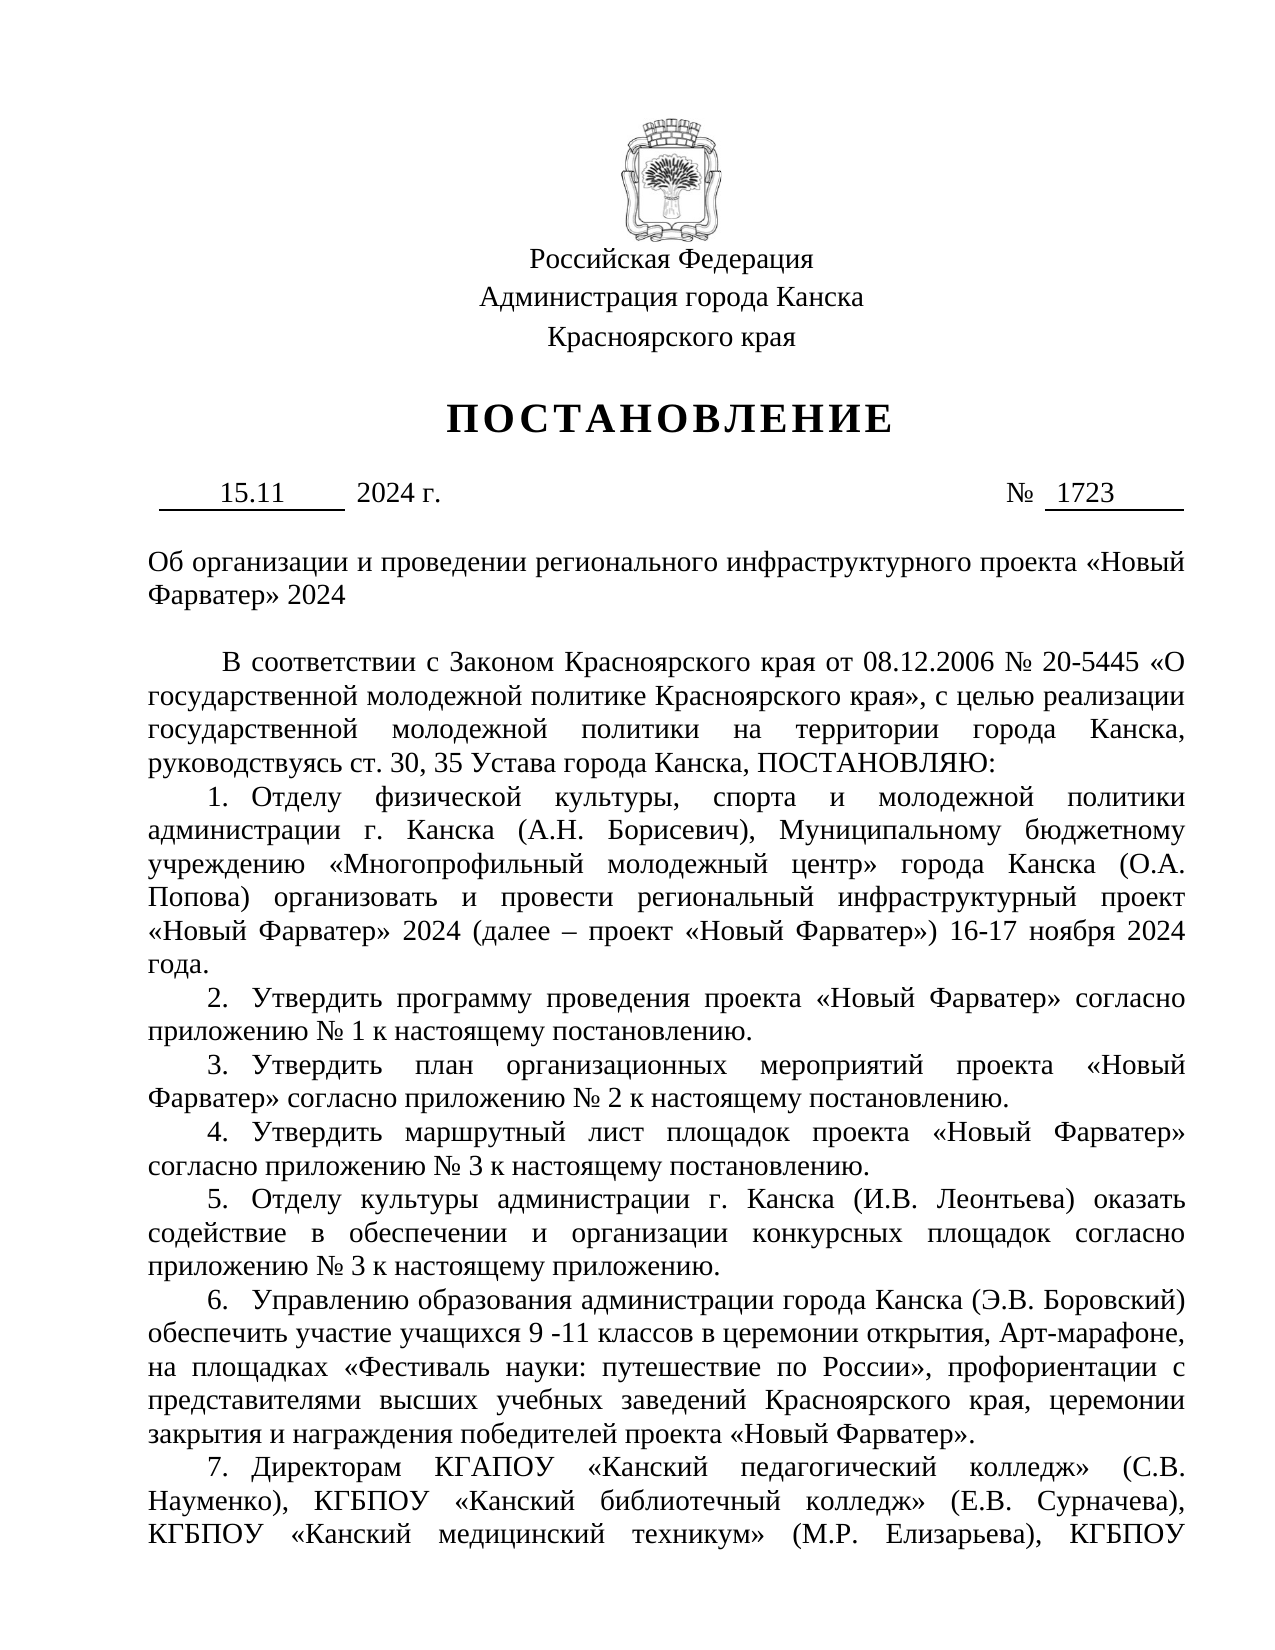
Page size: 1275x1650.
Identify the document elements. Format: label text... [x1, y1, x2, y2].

list Отделу культуры администрации г. Канска (И.В. Леонтьева) оказать содействие в обеспечении и организации конкурсных площадок согласно приложению № 3 к настоящему приложению. [148, 1181, 1186, 1282]
table_cell 1723 [1045, 475, 1184, 509]
list Отделу физической культуры, спорта и молодежной политики администрации г. Канска (А.Н. Борисевич), Муниципальному бюджетному учреждению «Многопрофильный молодежный центр» города Канска (О.А. Попова) организовать и провести региональный инфраструктурный проект «Новый Фарватер» 2024 (далее – проект «Новый Фарватер») 16-17 ноября 2024 года. [148, 779, 1186, 980]
table_cell 2024 г. [345, 475, 617, 509]
picture [621, 118, 722, 242]
list Утвердить маршрутный лист площадок проекта «Новый Фарватер» согласно приложению № 3 к настоящему постановлению. [148, 1114, 1186, 1181]
table_header Российская Федерация Администрация города Канска Красноярского края ПОСТАНОВЛЕНИЕ [159, 118, 1184, 475]
list Утвердить план организационных мероприятий проекта «Новый Фарватер» согласно приложению № 2 к настоящему постановлению. [148, 1047, 1186, 1114]
text В соответствии с Законом Красноярского края от 08.12.2006 № 20-5445 «О государственной молодежной политике Красноярского края», с целью реализации государственной молодежной политики на территории города Канска, руководствуясь ст. 30, 35 Устава города Канска, ПОСТАНОВЛЯЮ: [148, 644, 1186, 779]
list Утвердить программу проведения проекта «Новый Фарватер» согласно приложению № 1 к настоящему постановлению. [148, 980, 1186, 1047]
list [148, 1449, 1186, 1517]
table_cell № [617, 475, 1045, 509]
table_cell 15.11 [159, 475, 345, 509]
text Об организации и проведении регионального инфраструктурного проекта «Новый Фарватер» 2024 [148, 544, 1186, 611]
list Управлению образования администрации города Канска (Э.В. Боровский) обеспечить участие учащихся 9 -11 классов в церемонии открытия, Арт-марафоне, на площадках «Фестиваль науки: путешествие по России», профориентации с представителями высших учебных заведений Красноярского края, церемонии закрытия и награждения победителей проекта «Новый Фарватер». [148, 1282, 1186, 1449]
